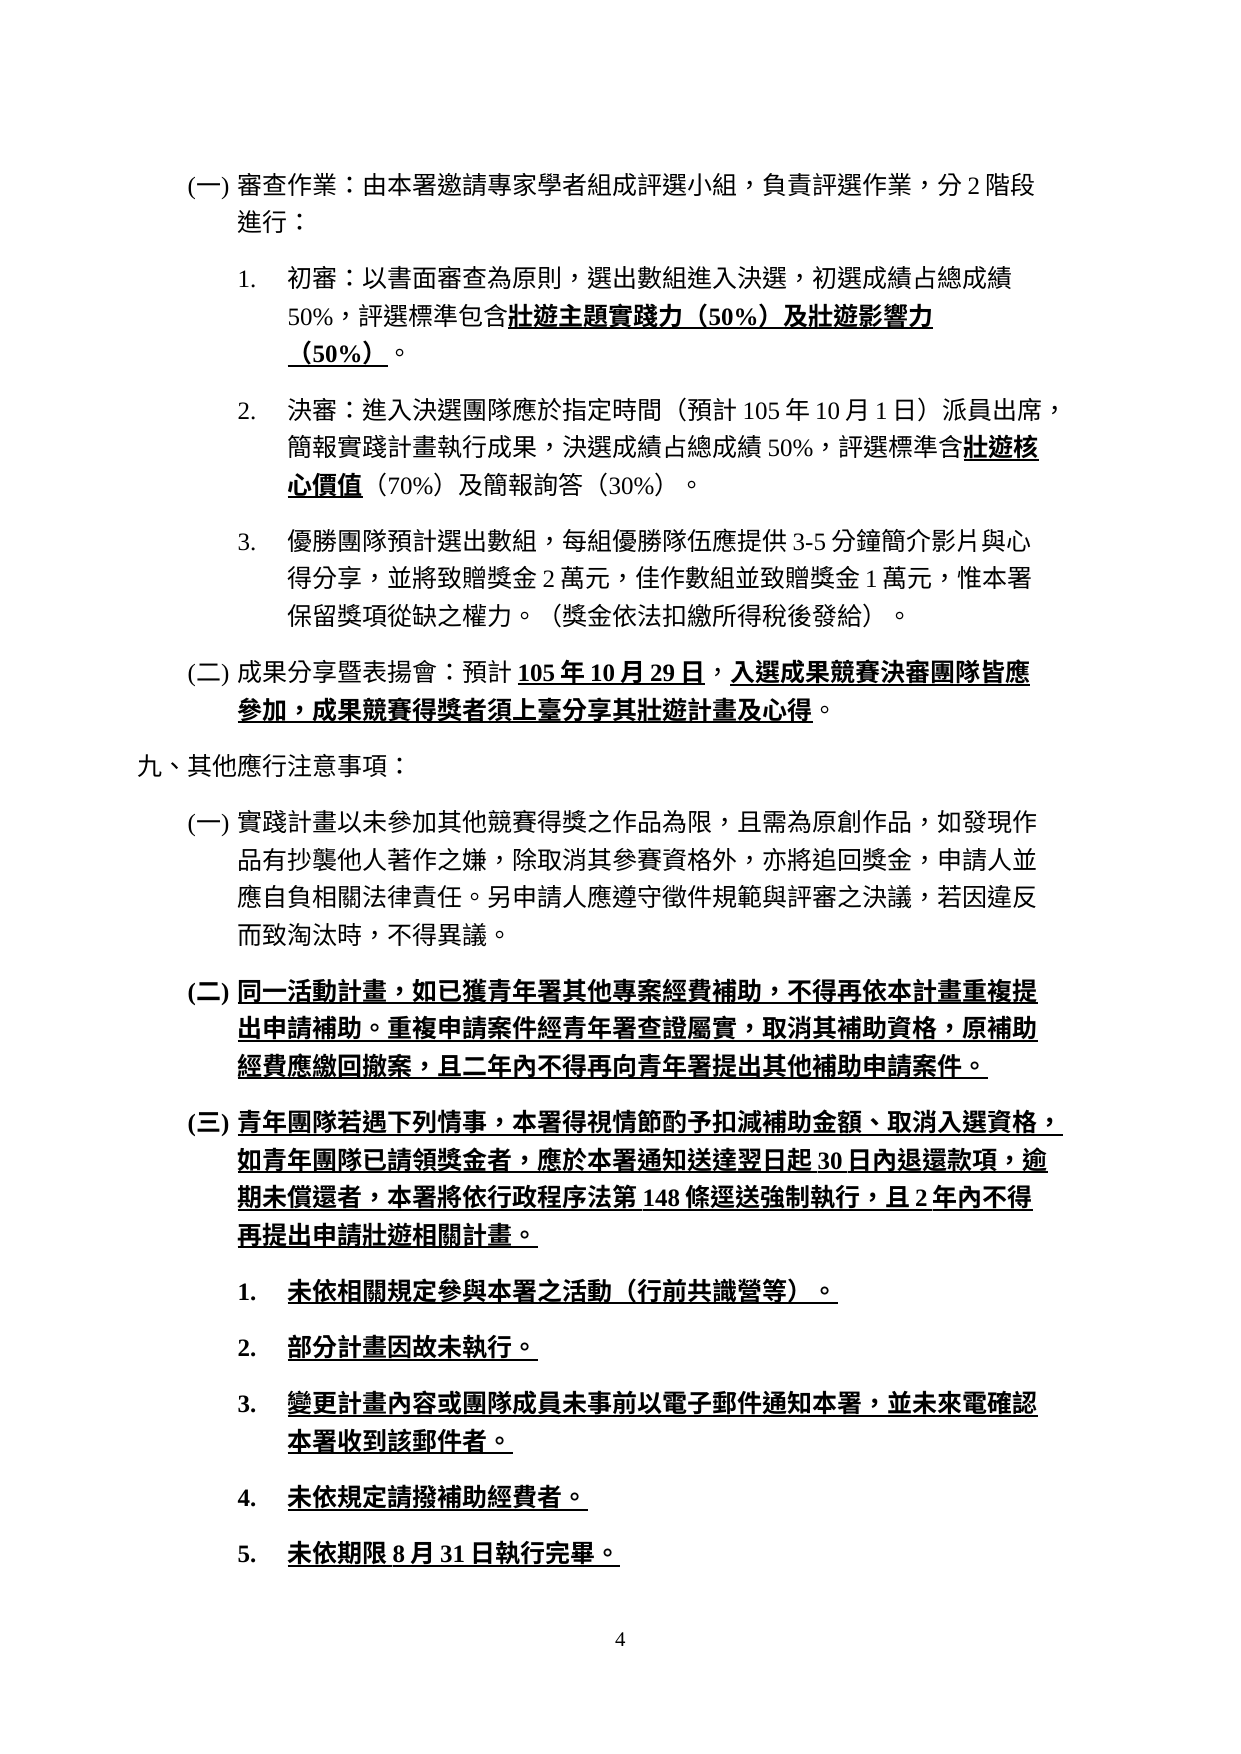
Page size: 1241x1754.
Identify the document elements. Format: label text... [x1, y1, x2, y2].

list 未依相關規定參與本署之活動（行前共識營等）。 [237, 1271, 1053, 1308]
list 其他應行注意事項： [137, 746, 1053, 783]
list 部分計畫因故未執行。 [237, 1327, 1053, 1364]
list 變更計畫內容或團隊成員未事前以電子郵件通知本署，並未來電確認本署收到該郵件者。 [237, 1383, 1053, 1458]
list 未依規定請撥補助經費者。 [237, 1477, 1053, 1514]
list 初審：以書面審查為原則，選出數組進入決選，初選成績占總成績50%，評選標準包含壯遊主題實踐力（50%）及壯遊影響力（50%）。 [237, 258, 1053, 371]
list 優勝團隊預計選出數組，每組優勝隊伍應提供3-5分鐘簡介影片與心得分享，並將致贈獎金2萬元，佳作數組並致贈獎金1萬元，惟本署保留獎項從缺之權力。（獎金依法扣繳所得稅後發給）。 [237, 521, 1053, 633]
list 成果分享暨表揚會：預計105年10月29日，入選成果競賽決審團隊皆應參加，成果競賽得獎者須上臺分享其壯遊計畫及心得。 [187, 652, 1053, 727]
list 青年團隊若遇下列情事，本署得視情節酌予扣減補助金額、取消入選資格，如青年團隊已請領獎金者，應於本署通知送達翌日起30日內退還款項，逾期未償還者，本署將依行政程序法第148條逕送強制執行，且2年內不得再提出申請壯遊相關計畫。 [187, 1102, 1053, 1252]
list 決審：進入決選團隊應於指定時間（預計105年10月1日）派員出席，簡報實踐計畫執行成果，決選成績占總成績50%，評選標準含壯遊核心價值（70%）及簡報詢答（30%）。 [237, 389, 1053, 502]
list 同一活動計畫，如已獲青年署其他專案經費補助，不得再依本計畫重複提出申請補助。重複申請案件經青年署查證屬實，取消其補助資格，原補助經費應繳回撤案，且二年內不得再向青年署提出其他補助申請案件。 [187, 971, 1053, 1083]
list 審查作業：由本署邀請專家學者組成評選小組，負責評選作業，分2階段進行： [187, 164, 1053, 239]
list 實踐計畫以未參加其他競賽得獎之作品為限，且需為原創作品，如發現作品有抄襲他人著作之嫌，除取消其參賽資格外，亦將追回獎金，申請人並應自負相關法律責任。另申請人應遵守徵件規範與評審之決議，若因違反而致淘汰時，不得異議。 [187, 802, 1053, 952]
list 未依期限8月31日執行完畢。 [237, 1533, 1053, 1571]
